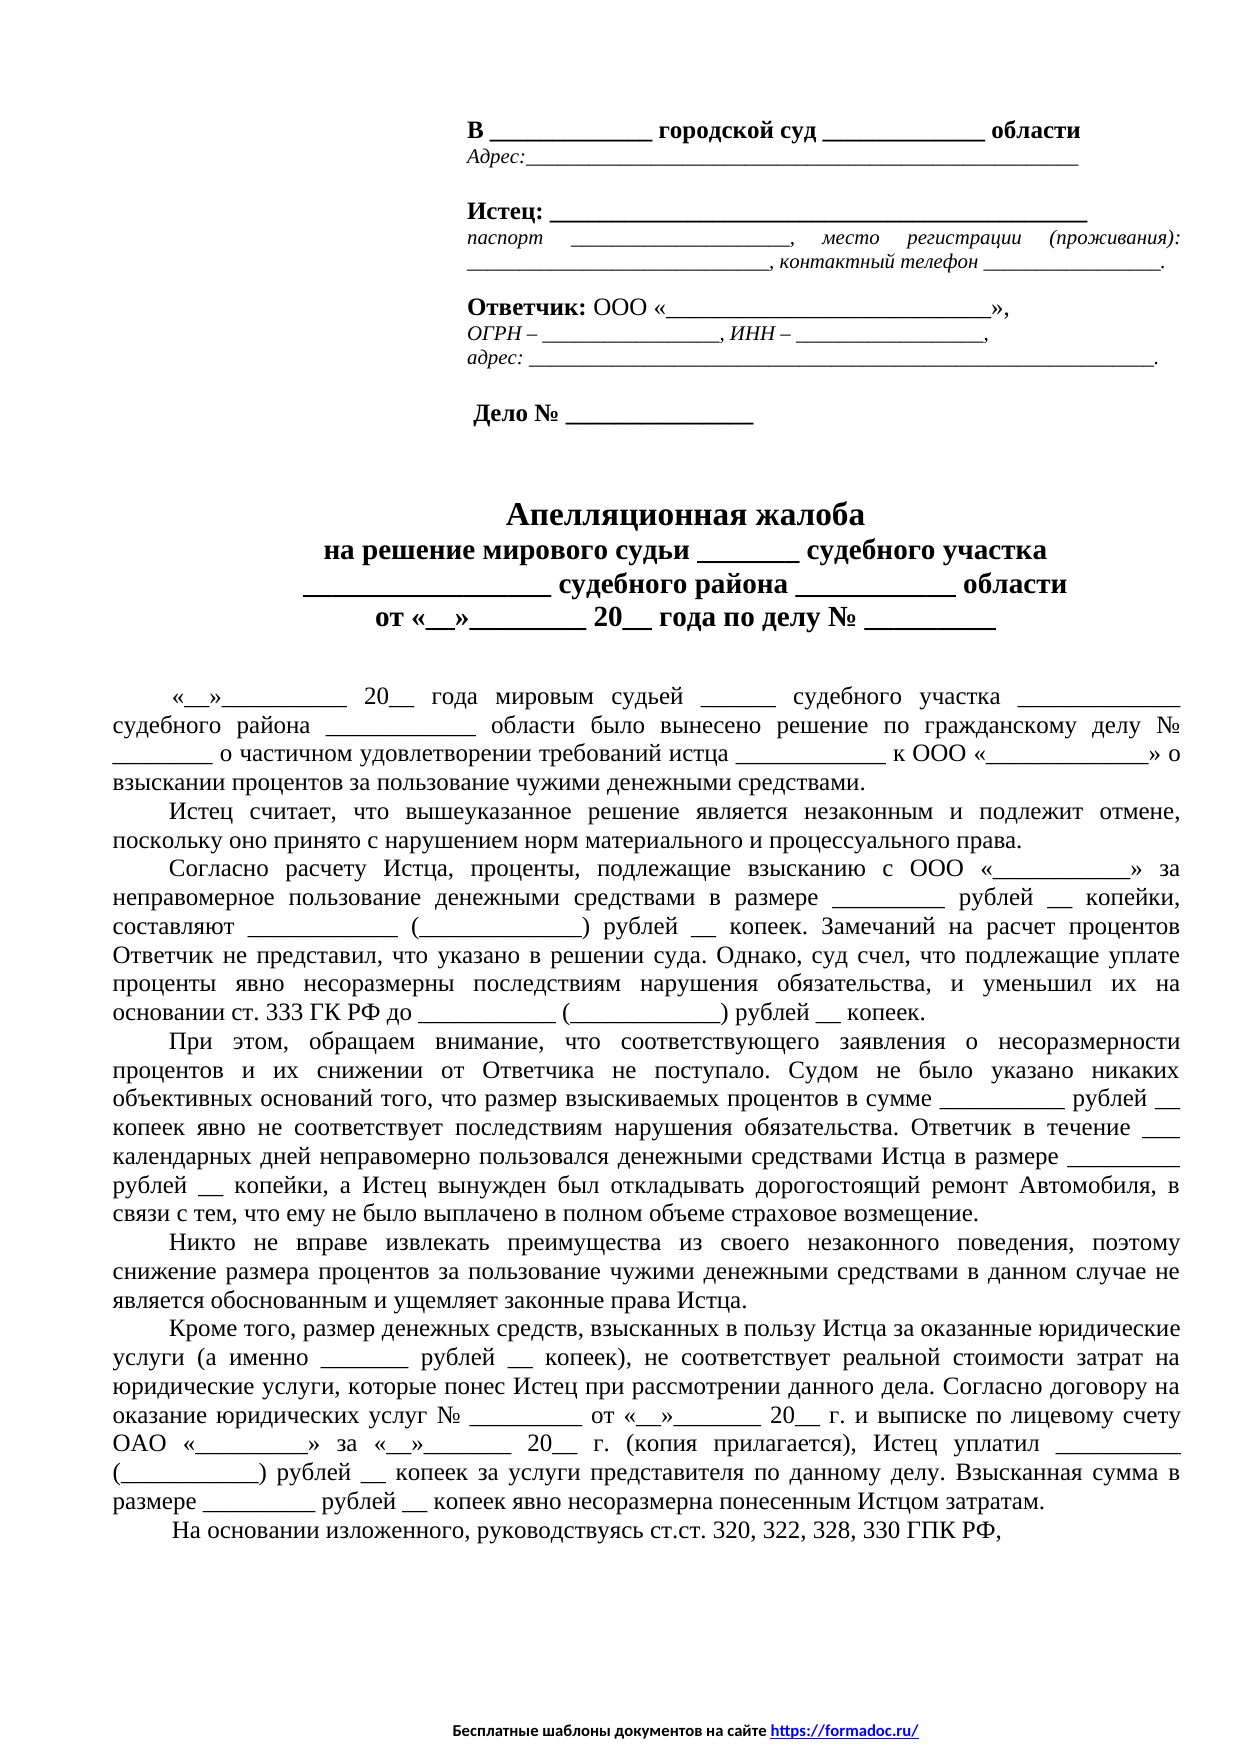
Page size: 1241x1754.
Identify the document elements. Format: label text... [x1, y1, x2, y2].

text адрес: ____________________________________________________________. [467, 345, 1181, 369]
text При этом, обращаем внимание, что соответствующего заявления о несоразмерности процентов и их снижении от Ответчика не поступало. Судом не было указано никаких объективных оснований того, что размер взыскиваемых процентов в сумме __________ рублей __ копеек явно не соответствует последствиям нарушения обязательства. Ответчик в течение ___ календарных дней неправомерно пользовался денежными средствами Истца в размере _________ рублей __ копейки, а Истец вынужден был откладывать дорогостоящий ремонт Автомобиля, в связи с тем, что ему не было выплачено в полном объеме страховое возмещение. [112, 1026, 1181, 1227]
text Адрес:_____________________________________________________ [467, 144, 1181, 168]
text Дело № _______________ [467, 398, 1181, 427]
text Ответчик: ООО «__________________________», [467, 292, 1181, 321]
text На основании изложенного, руководствуясь ст.ст. 320, 322, 328, 330 ГПК РФ, [112, 1515, 1181, 1543]
text Апелляционная жалоба [112, 494, 1181, 532]
text «__»__________ 20__ года мировым судьей ______ судебного участка _____________ судебного района ____________ области было вынесено решение по гражданскому делу № ________ о частичном удовлетворении требований истца ____________ к ООО «_____________» о взыскании процентов за пользование чужими денежными средствами. [112, 681, 1181, 796]
text Согласно расчету Истца, проценты, подлежащие взысканию с ООО «___________» за неправомерное пользование денежными средствами в размере _________ рублей __ копейки, составляют ____________ (_____________) рублей __ копеек. Замечаний на расчет процентов Ответчик не представил, что указано в решении суда. Однако, суд счел, что подлежащие уплате проценты явно несоразмерны последствиям нарушения обязательства, и уменьшил их на основании ст. 333 ГК РФ до ___________ (____________) рублей __ копеек. [112, 853, 1181, 1026]
text Истец: ___________________________________________ [467, 168, 1181, 225]
text паспорт _____________________, место регистрации (проживания): _____________________________, контактный телефон _________________. [467, 225, 1181, 273]
text от «__»________ 20__ года по делу № _________ [112, 599, 1181, 633]
text Кроме того, размер денежных средств, взысканных в пользу Истца за оказанные юридические услуги (а именно _______ рублей __ копеек), не соответствует реальной стоимости затрат на юридические услуги, которые понес Истец при рассмотрении данного дела. Согласно договору на оказание юридических услуг № _________ от «__»_______ 20__ г. и выписке по лицевому счету ОАО «_________» за «__»_______ 20__ г. (копия прилагается), Истец уплатил __________ (___________) рублей __ копеек за услуги представителя по данному делу. Взысканная сумма в размере _________ рублей __ копеек явно несоразмерна понесенным Истцом затратам. [112, 1313, 1181, 1515]
text В _____________ городской суд _____________ области [467, 115, 1181, 144]
text на решение мирового судьи _______ судебного участка [112, 532, 1181, 566]
text Никто не вправе извлекать преимущества из своего незаконного поведения, поэтому снижение размера процентов за пользование чужими денежными средствами в данном случае не является обоснованным и ущемляет законные права Истца. [112, 1227, 1181, 1313]
text Истец считает, что вышеуказанное решение является незаконным и подлежит отмене, поскольку оно принято с нарушением норм материального и процессуального права. [112, 796, 1181, 853]
text ОГРН – _________________, ИНН – __________________, [467, 321, 1181, 345]
text _________________ судебного района ___________ области [112, 566, 1181, 599]
